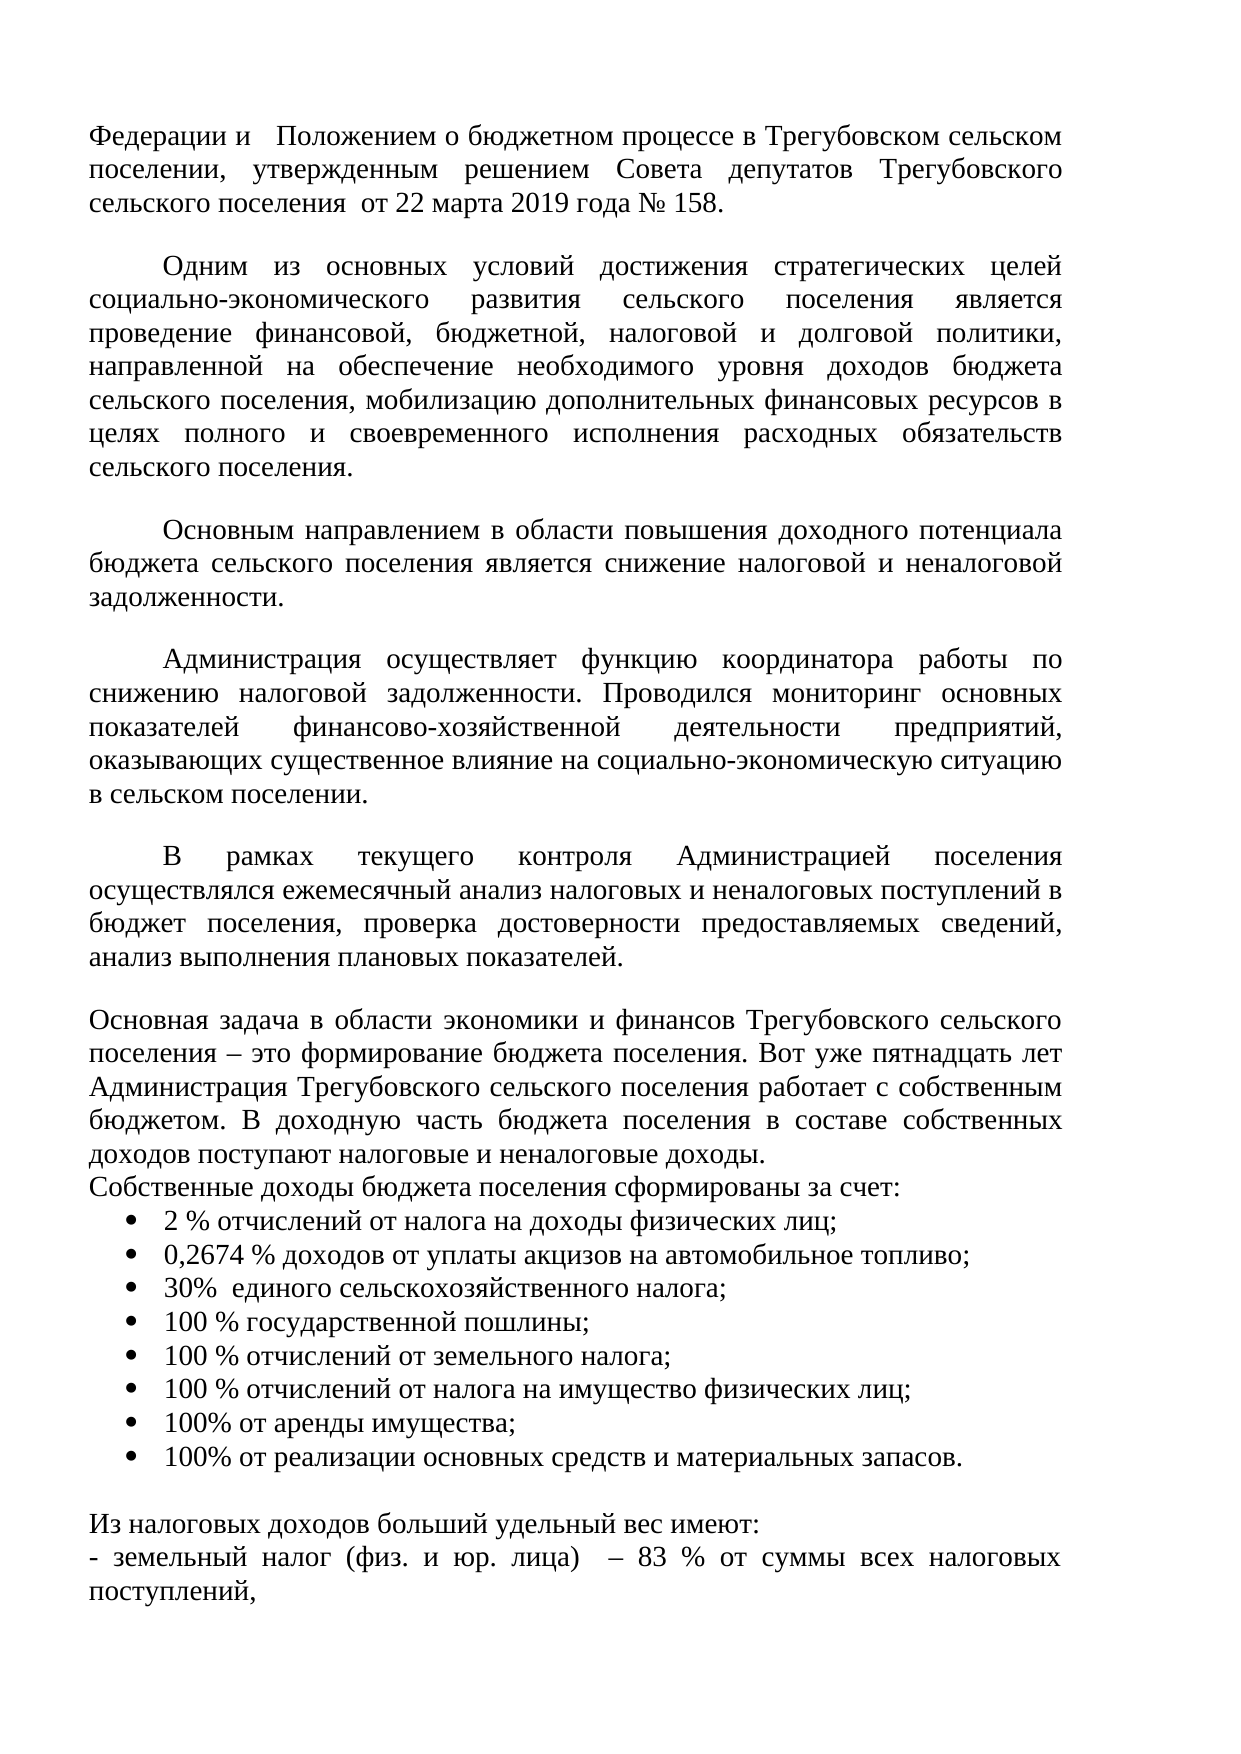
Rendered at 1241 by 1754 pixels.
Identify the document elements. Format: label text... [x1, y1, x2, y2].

list 100 % отчислений от земельного налога; [126, 1338, 1063, 1371]
text В рамках текущего контроля Администрацией поселения осуществлялся ежемесячный анализ налоговых и неналоговых поступлений в бюджет поселения, проверка достоверности предоставляемых сведений, анализ выполнения плановых показателей. [89, 838, 1063, 973]
list 100 % государственной пошлины; [126, 1304, 1063, 1338]
text Основным направлением в области повышения доходного потенциала бюджета сельского поселения является снижение налоговой и неналоговой задолженности. [89, 512, 1063, 612]
text Одним из основных условий достижения стратегических целей социально-экономического развития сельского поселения является проведение финансовой, бюджетной, налоговой и долговой политики, направленной на обеспечение необходимого уровня доходов бюджета сельского поселения, мобилизацию дополнительных финансовых ресурсов в целях полного и своевременного исполнения расходных обязательств сельского поселения. [89, 248, 1063, 483]
text Администрация осуществляет функцию координатора работы по снижению налоговой задолженности. Проводился мониторинг основных показателей финансово-хозяйственной деятельности предприятий, оказывающих существенное влияние на социально-экономическую ситуацию в сельском поселении. [89, 642, 1063, 809]
text Основная задача в области экономики и финансов Трегубовского сельского поселения – это формирование бюджета поселения. Вот уже пятнадцать лет Администрация Трегубовского сельского поселения работает с собственным бюджетом. В доходную часть бюджета поселения в составе собственных доходов поступают налоговые и неналоговые доходы. [89, 1002, 1063, 1169]
list 100% от реализации основных средств и материальных запасов. [126, 1439, 1063, 1472]
text Собственные доходы бюджета поселения сформированы за счет: [89, 1169, 1063, 1203]
list 100% от аренды имущества; [126, 1405, 1063, 1439]
text - земельный налог (физ. и юр. лица) – 83 % от суммы всех налоговых поступлений, [89, 1539, 1063, 1606]
list 100 % отчислений от налога на имущество физических лиц; [126, 1371, 1063, 1405]
text Из налоговых доходов больший удельный вес имеют: [89, 1506, 1063, 1539]
list 2 % отчислений от налога на доходы физических лиц; [126, 1203, 1063, 1237]
list 0,2674 % доходов от уплаты акцизов на автомобильное топливо; [126, 1237, 1063, 1270]
list 30% единого сельскохозяйственного налога; [126, 1270, 1063, 1304]
